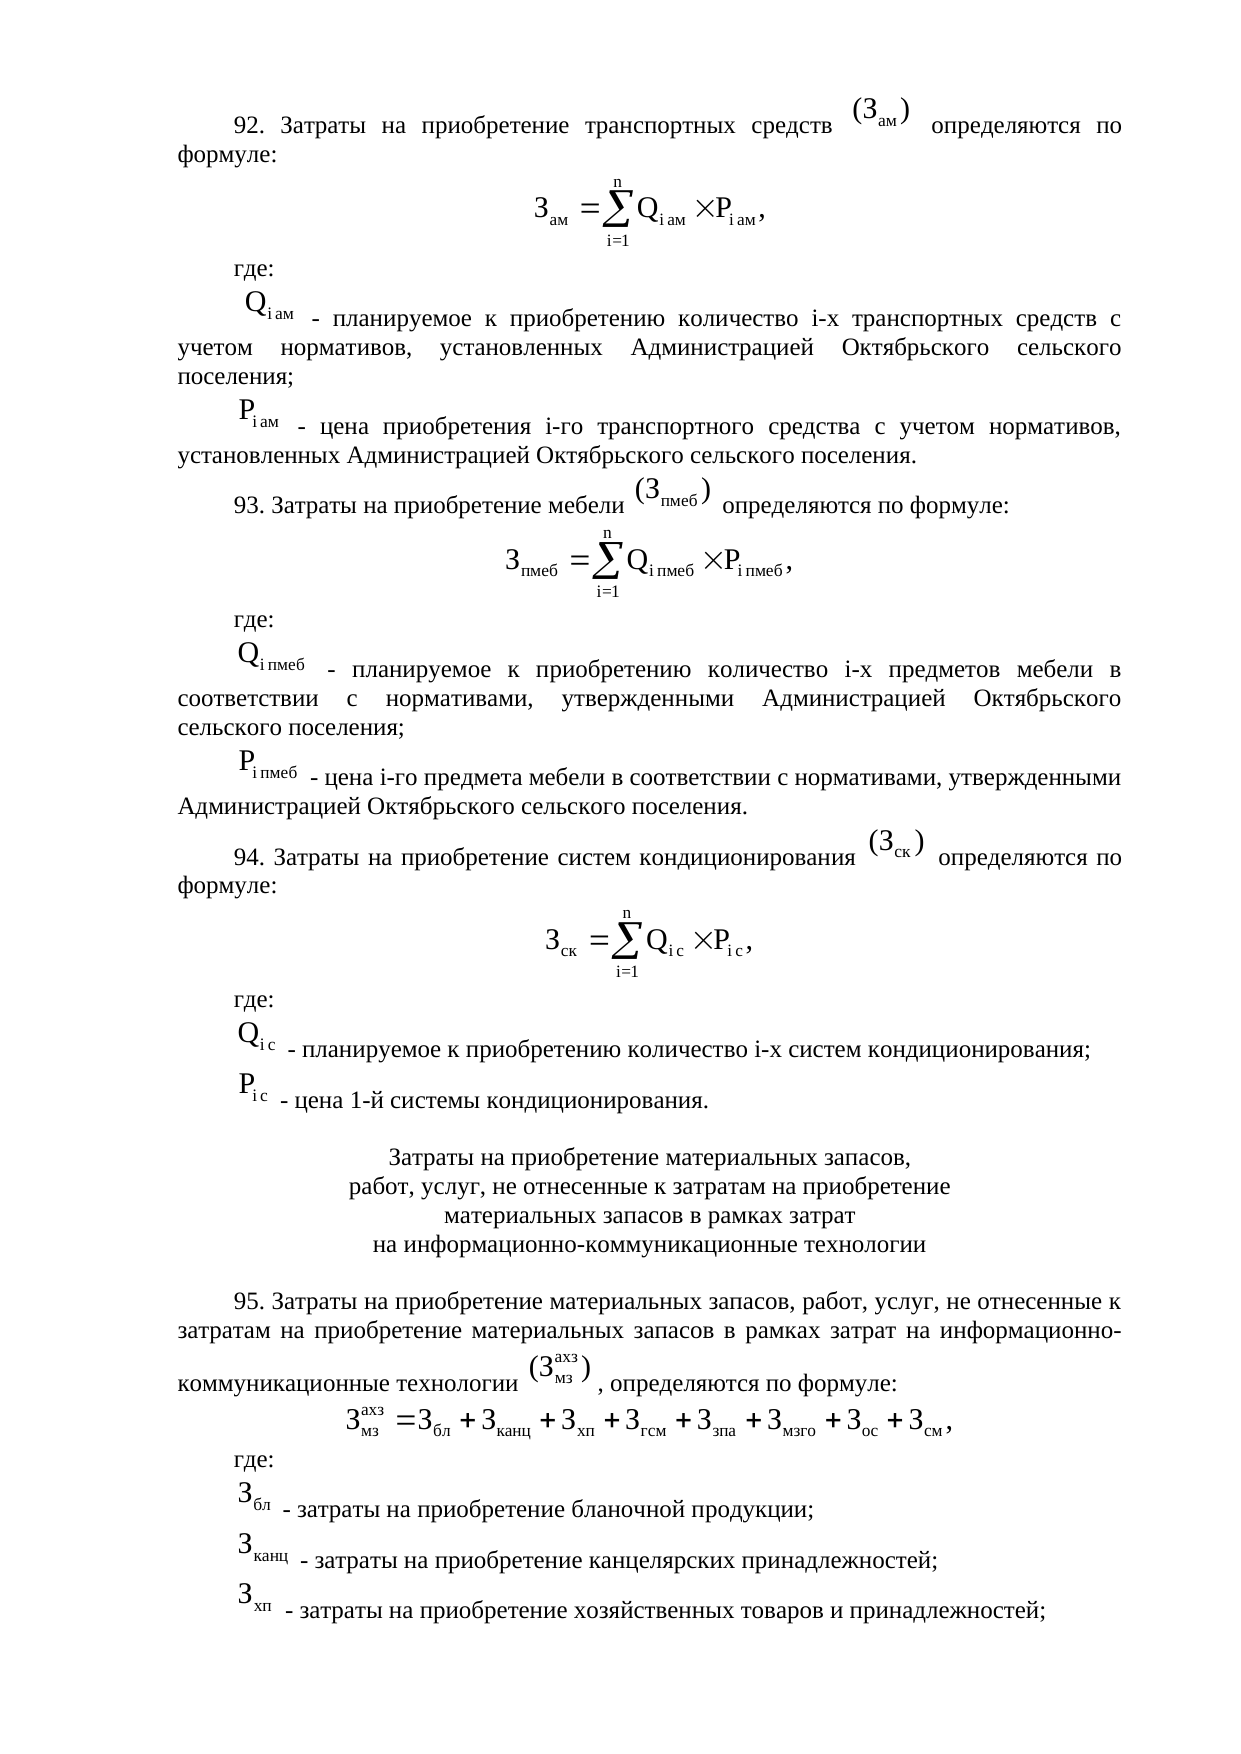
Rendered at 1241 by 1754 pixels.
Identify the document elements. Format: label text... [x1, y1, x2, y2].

text где: [177, 604, 1122, 633]
text материальных запасов в рамках затрат [177, 1200, 1122, 1229]
text на информационно-коммуникационные технологии [177, 1229, 1122, 1257]
text где: [177, 1444, 1122, 1473]
text - планируемое к приобретению количество i-х предметов мебели в соответствии с нормативами, утвержденными Администрацией Октябрьского сельского поселения; [177, 633, 1122, 741]
text работ, услуг, не отнесенные к затратам на приобретение [177, 1171, 1122, 1200]
text 92. Затраты на приобретение транспортных средств определяются по формуле: [177, 89, 1122, 168]
text 95. Затраты на приобретение материальных запасов, работ, услуг, не отнесенные к затратам на приобретение материальных запасов в рамках затрат на информационно-коммуникационные технологии , определяются по формуле: [177, 1286, 1122, 1397]
text - цена приобретения i-го транспортного средства с учетом нормативов, установленных Администрацией Октябрьского сельского поселения. [177, 389, 1122, 469]
text - цена 1-й системы кондиционирования. [177, 1063, 1122, 1114]
text где: [177, 253, 1122, 282]
text - планируемое к приобретению количество i-х систем кондиционирования; [177, 1013, 1122, 1063]
text - затраты на приобретение хозяйственных товаров и принадлежностей; [177, 1574, 1122, 1624]
text 94. Затраты на приобретение систем кондиционирования определяются по формуле: [177, 820, 1122, 899]
text 93. Затраты на приобретение мебели определяются по формуле: [177, 469, 1122, 519]
text - планируемое к приобретению количество i-х транспортных средств с учетом нормативов, установленных Администрацией Октябрьского сельского поселения; [177, 282, 1122, 389]
text Затраты на приобретение материальных запасов, [177, 1142, 1122, 1171]
text - затраты на приобретение канцелярских принадлежностей; [177, 1523, 1122, 1574]
text где: [177, 984, 1122, 1013]
text - цена i-го предмета мебели в соответствии с нормативами, утвержденными Администрацией Октябрьского сельского поселения. [177, 741, 1122, 820]
text - затраты на приобретение бланочной продукции; [177, 1473, 1122, 1523]
